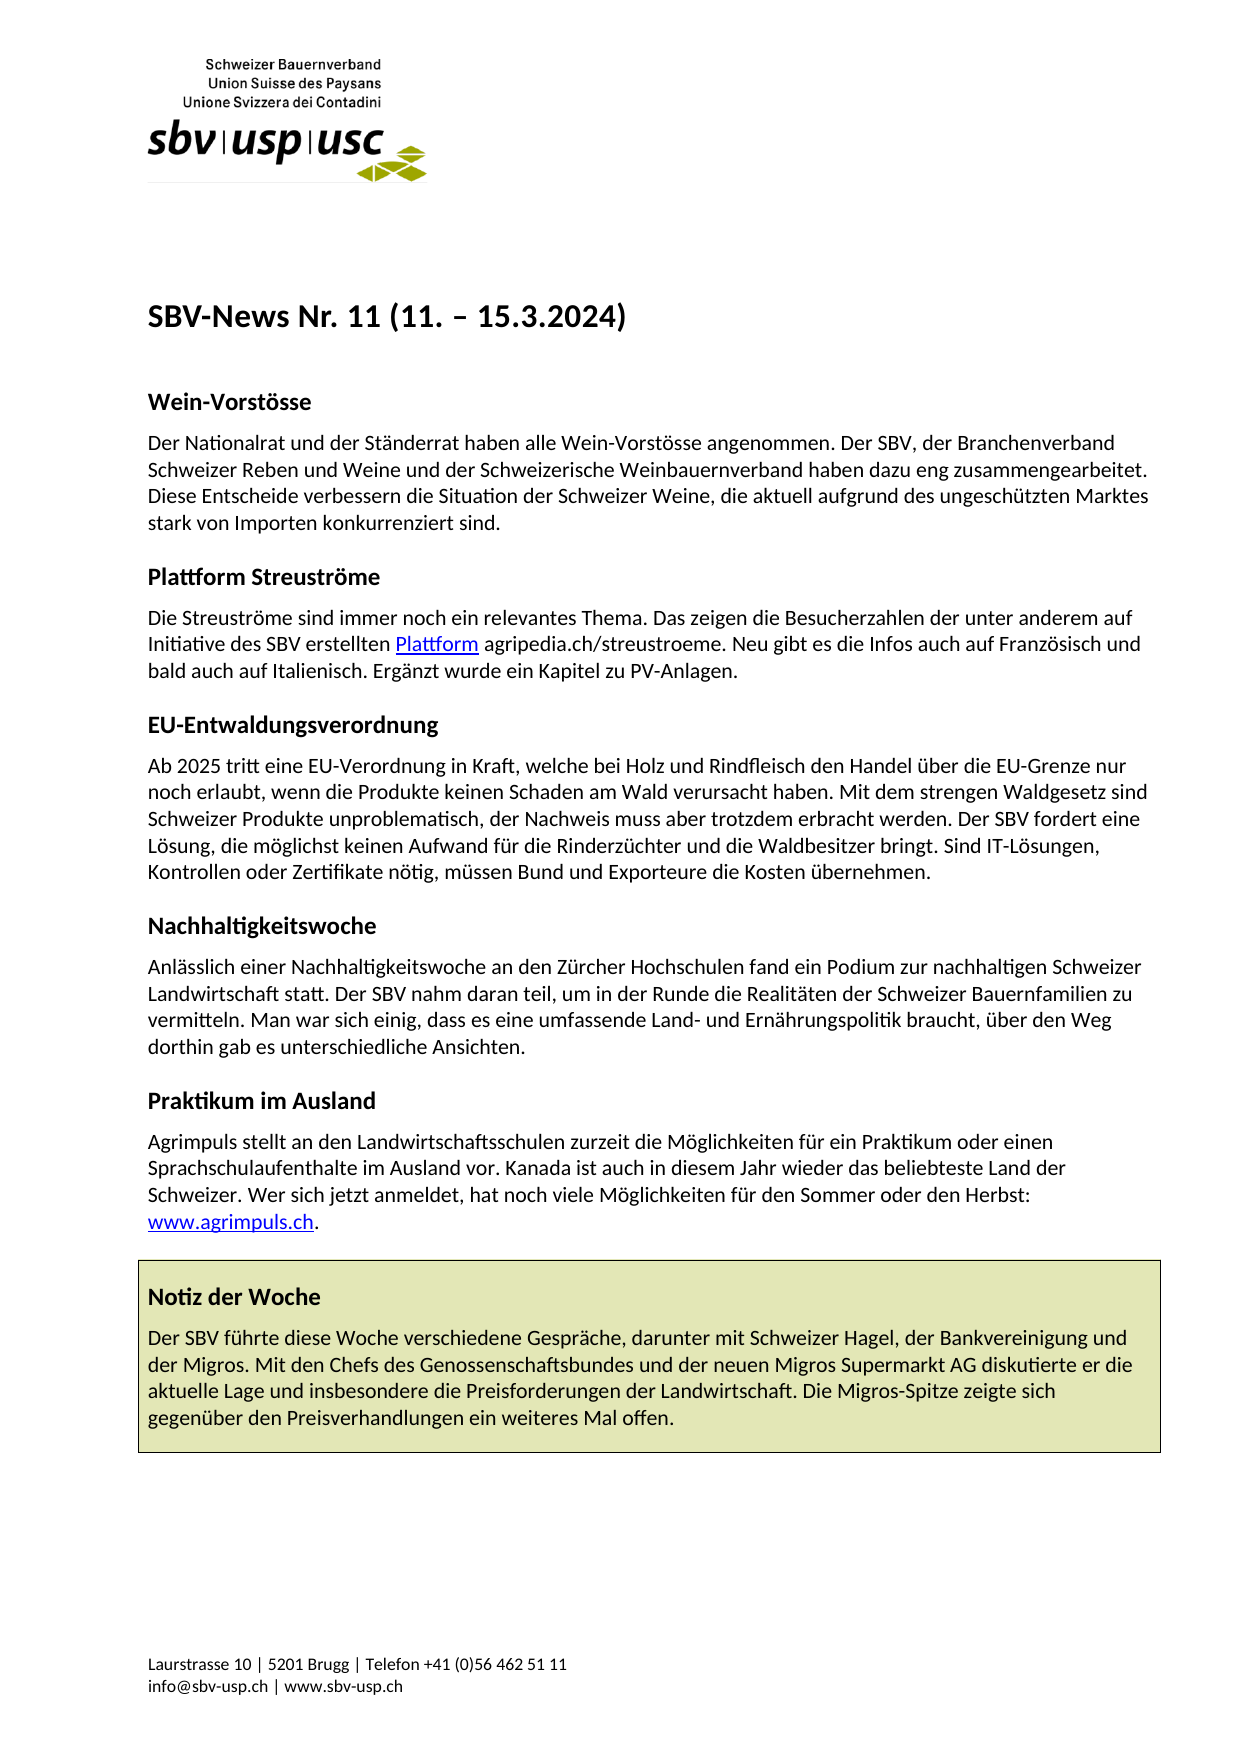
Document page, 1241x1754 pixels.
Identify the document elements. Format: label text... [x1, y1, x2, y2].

text Wein-Vorstösse [148, 386, 1152, 417]
text Nachhaltigkeitswoche [148, 910, 1152, 941]
text Der Nationalrat und der Ständerrat haben alle Wein-Vorstösse angenommen. Der SBV, der Branchenverband Schweizer Reben und Weine und der Schweizerische Weinbauernverband haben dazu eng zusammengearbeitet. Diese Entscheide verbessern die Situation der Schweizer Weine, die aktuell aufgrund des ungeschützten Marktes stark von Importen konkurrenziert sind. [148, 429, 1152, 536]
text Der SBV führte diese Woche verschiedene Gespräche, darunter mit Schweizer Hagel, der Bankvereinigung und der Migros. Mit den Chefs des Genossenschaftsbundes und der neuen Migros Supermarkt AG diskutierte er die aktuelle Lage und insbesondere die Preisforderungen der Landwirtschaft. Die Migros-Spitze zeigte sich gegenüber den Preisverhandlungen ein weiteres Mal offen. [139, 1302, 1160, 1452]
text Notiz der Woche [139, 1261, 1160, 1302]
text Plattform Streuströme [148, 561, 1152, 591]
text EU-Entwaldungsverordnung [148, 709, 1152, 739]
text Ab 2025 tritt eine EU-Verordnung in Kraft, welche bei Holz und Rindfleisch den Handel über die EU-Grenze nur noch erlaubt, wenn die Produkte keinen Schaden am Wald verursacht haben. Mit dem strengen Waldgesetz sind Schweizer Produkte unproblematisch, der Nachweis muss aber trotzdem erbracht werden. Der SBV fordert eine Lösung, die möglichst keinen Aufwand für die Rinderzüchter und die Waldbesitzer bringt. Sind IT-Lösungen, Kontrollen oder Zertifikate nötig, müssen Bund und Exporteure die Kosten übernehmen. [148, 752, 1152, 885]
picture [147, 59, 428, 183]
text Agrimpuls stellt an den Landwirtschaftsschulen zurzeit die Möglichkeiten für ein Praktikum oder einen Sprachschulaufenthalte im Ausland vor. Kanada ist auch in diesem Jahr wieder das beliebteste Land der Schweizer. Wer sich jetzt anmeldet, hat noch viele Möglichkeiten für den Sommer oder den Herbst: www.agrimpuls.ch. [148, 1128, 1152, 1234]
text Praktikum im Ausland [148, 1085, 1152, 1115]
text Die Streuströme sind immer noch ein relevantes Thema. Das zeigen die Besucherzahlen der unter anderem auf Initiative des SBV erstellten Plattform agripedia.ch/streustroeme. Neu gibt es die Infos auch auf Französisch und bald auch auf Italienisch. Ergänzt wurde ein Kapitel zu PV-Anlagen. [148, 604, 1152, 684]
text Anlässlich einer Nachhaltigkeitswoche an den Zürcher Hochschulen fand ein Podium zur nachhaltigen Schweizer Landwirtschaft statt. Der SBV nahm daran teil, um in der Runde die Realitäten der Schweizer Bauernfamilien zu vermitteln. Man war sich einig, dass es eine umfassende Land- und Ernährungspolitik braucht, über den Weg dorthin gab es unterschiedliche Ansichten. [148, 953, 1152, 1060]
title SBV-News Nr. 11 (11. – 15.3.2024) [148, 295, 1152, 336]
